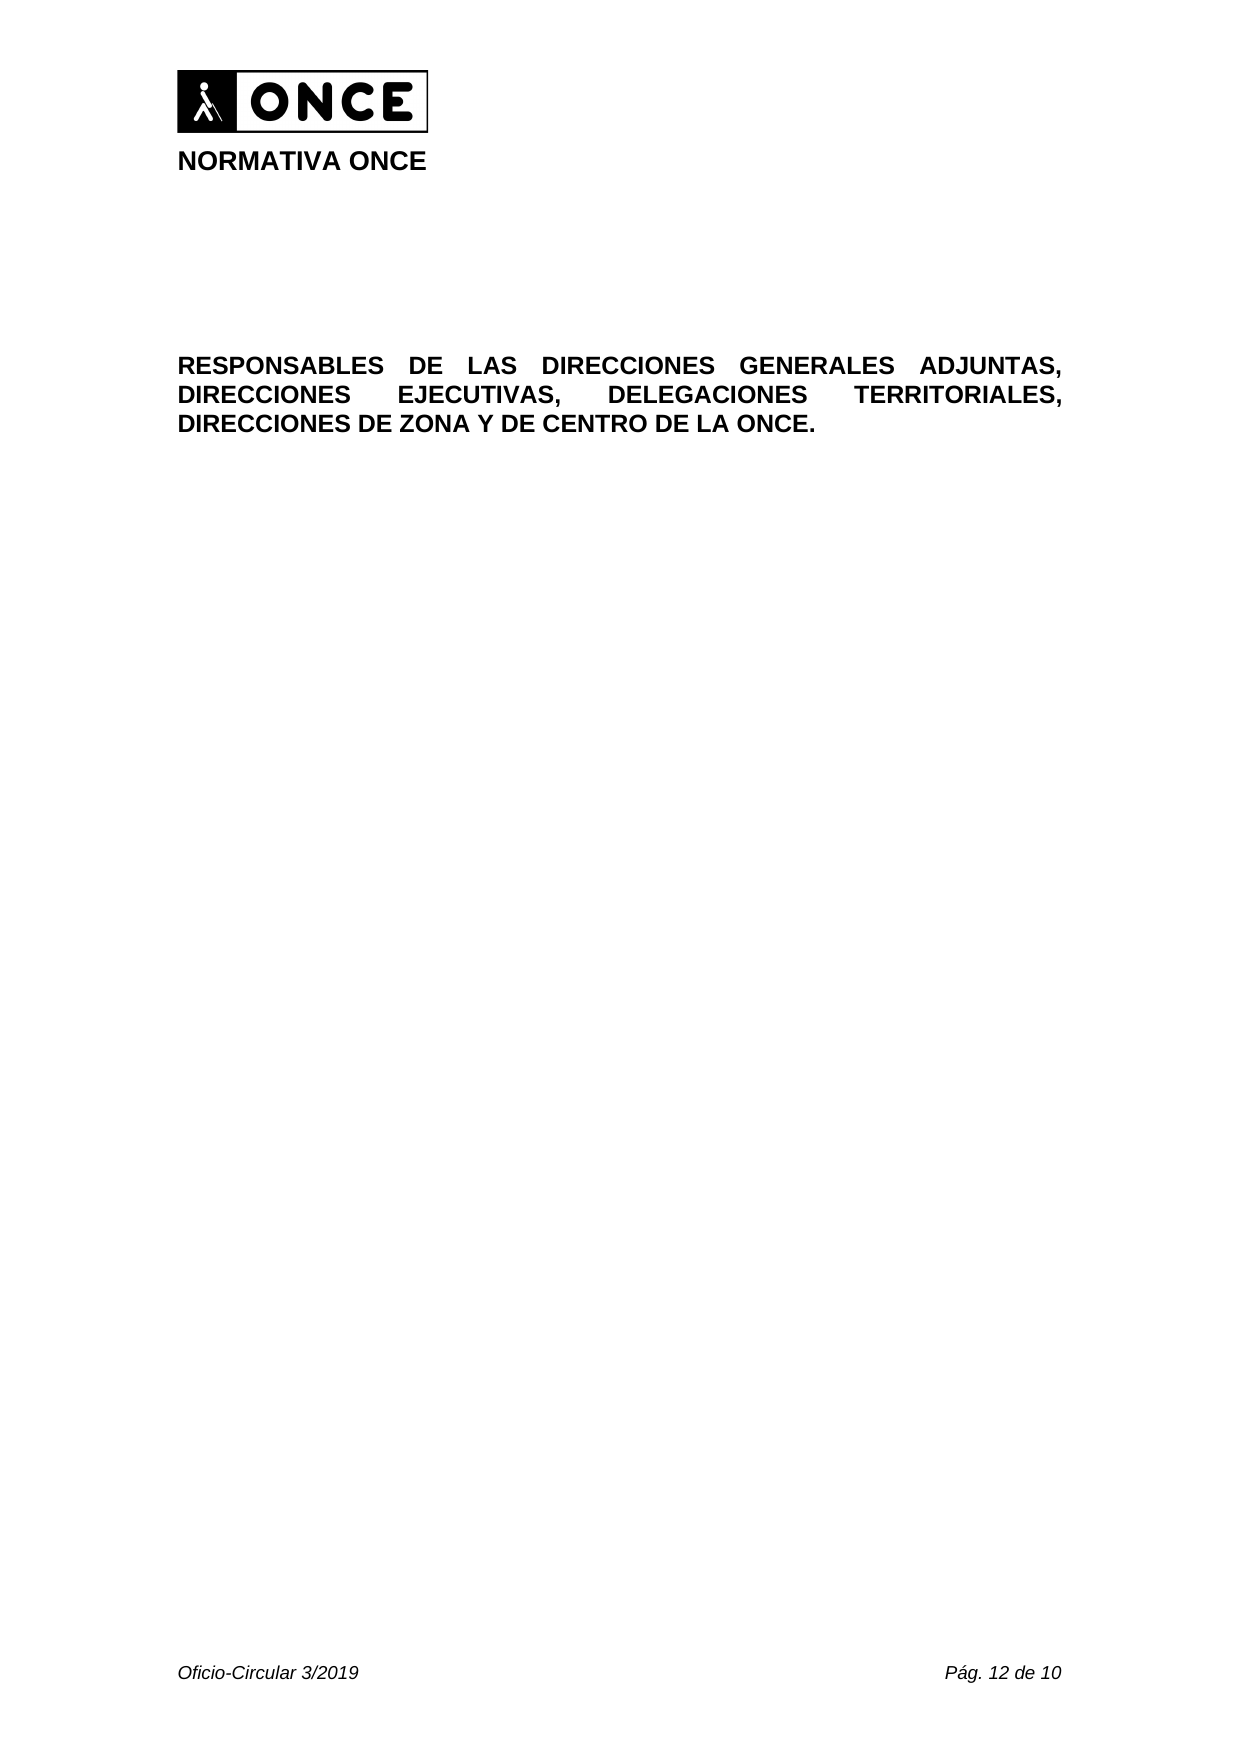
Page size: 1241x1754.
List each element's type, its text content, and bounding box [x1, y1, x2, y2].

text RESPONSABLES DE LAS DIRECCIONES GENERALES ADJUNTAS, DIRECCIONES EJECUTIVAS, DELEGACIONES TERRITORIALES, DIRECCIONES DE ZONA Y DE CENTRO DE LA ONCE. [177, 351, 1063, 438]
picture [177, 70, 429, 133]
